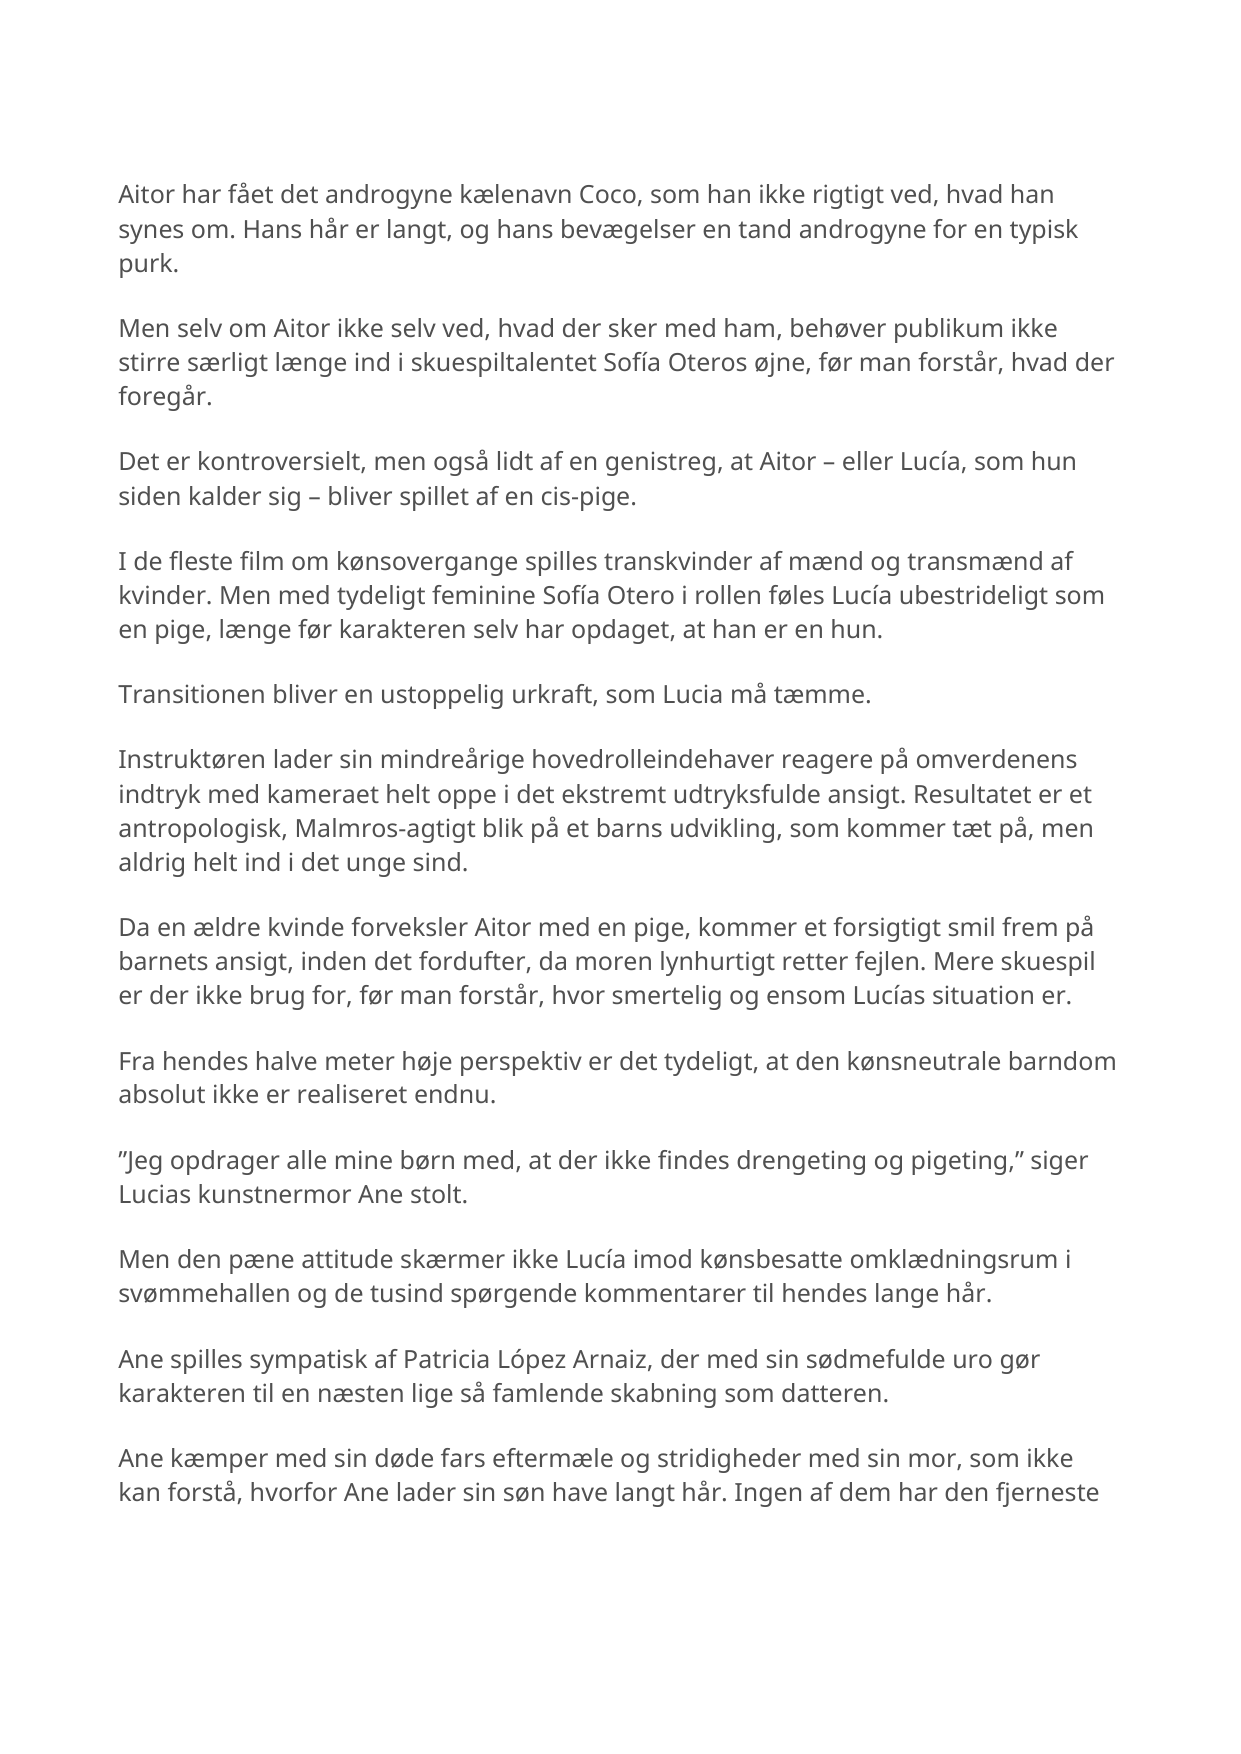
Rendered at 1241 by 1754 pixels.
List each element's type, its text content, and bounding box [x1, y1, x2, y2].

text Fra hendes halve meter høje perspektiv er det tydeligt, at den kønsneutrale barndom absolut ikke er realiseret endnu. [118, 1043, 1122, 1111]
text Det er kontroversielt, men også lidt af en genistreg, at Aitor – eller Lucía, som hun siden kalder sig – bliver spillet af en cis-pige. [118, 444, 1122, 512]
text Men den pæne attitude skærmer ikke Lucía imod kønsbesatte omklædningsrum i svømmehallen og de tusind spørgende kommentarer til hendes lange hår. [118, 1242, 1122, 1310]
text Aitor har fået det androgyne kælenavn Coco, som han ikke rigtigt ved, hvad han synes om. Hans hår er langt, og hans bevægelser en tand androgyne for en typisk purk. [118, 177, 1122, 279]
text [118, 1441, 1122, 1509]
text I de fleste film om kønsovergange spilles transkvinder af mænd og transmænd af kvinder. Men med tydeligt feminine Sofía Otero i rollen føles Lucía ubestrideligt som en pige, længe før karakteren selv har opdaget, at han er en hun. [118, 543, 1122, 646]
text Ane spilles sympatisk af Patricia López Arnaiz, der med sin sødmefulde uro gør karakteren til en næsten lige så famlende skabning som datteren. [118, 1341, 1122, 1409]
text Men selv om Aitor ikke selv ved, hvad der sker med ham, behøver publikum ikke stirre særligt længe ind i skuespiltalentet Sofía Oteros øjne, før man forstår, hvad der foregår. [118, 311, 1122, 413]
text Transitionen bliver en ustoppelig urkraft, som Lucia må tæmme. [118, 677, 1122, 711]
text Instruktøren lader sin mindreårige hovedrolleindehaver reagere på omverdenens indtryk med kameraet helt oppe i det ekstremt udtryksfulde ansigt. Resultatet er et antropologisk, Malmros-agtigt blik på et barns udvikling, som kommer tæt på, men aldrig helt ind i det unge sind. [118, 742, 1122, 878]
text Da en ældre kvinde forveksler Aitor med en pige, kommer et forsigtigt smil frem på barnets ansigt, inden det fordufter, da moren lynhurtigt retter fejlen. Mere skuespil er der ikke brug for, før man forstår, hvor smertelig og ensom Lucías situation er. [118, 910, 1122, 1012]
text ”Jeg opdrager alle mine børn med, at der ikke findes drengeting og pigeting,” siger Lucias kunstnermor Ane stolt. [118, 1142, 1122, 1211]
